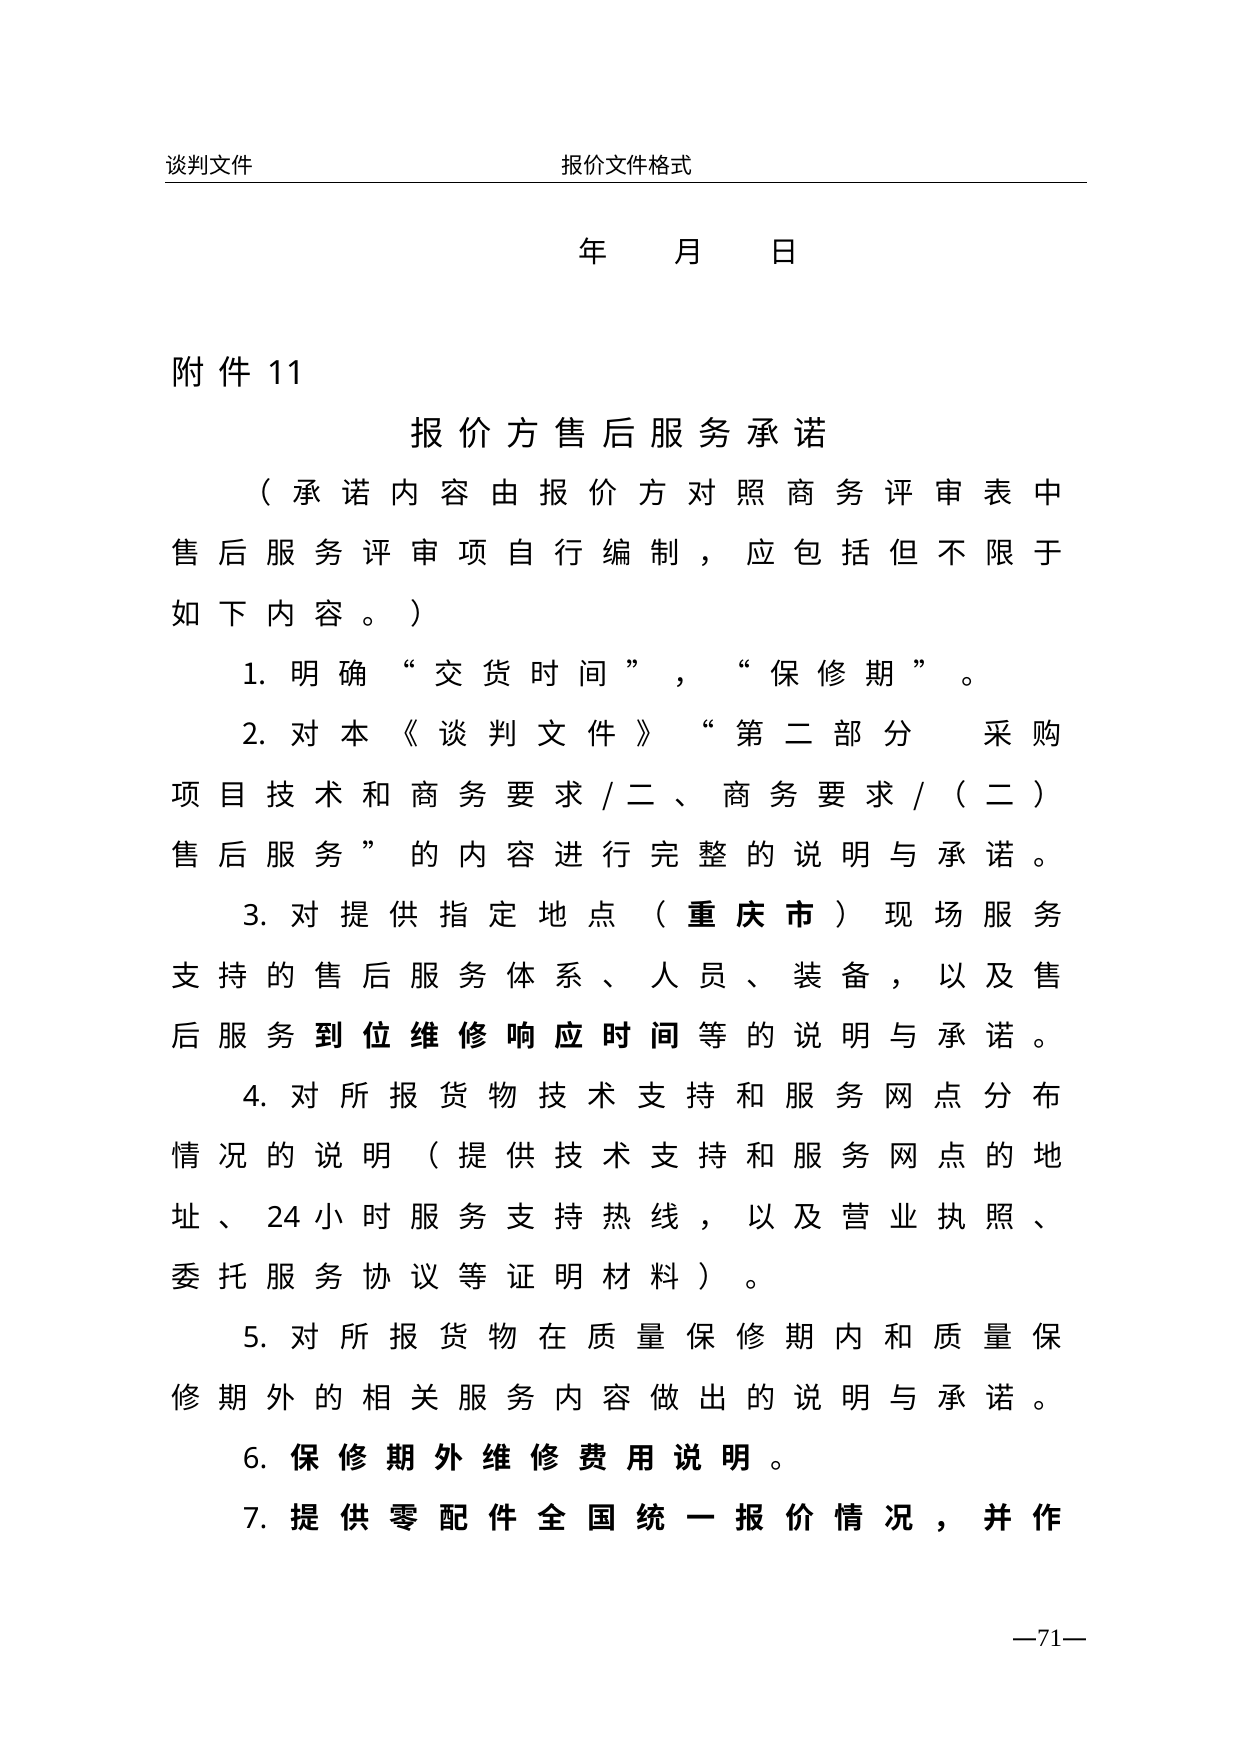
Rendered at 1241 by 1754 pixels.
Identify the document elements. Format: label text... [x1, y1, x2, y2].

list 明确“交货时间”，“保修期”。 [171, 642, 1081, 702]
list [171, 1486, 1081, 1546]
list 对所报货物技术支持和服务网点分布情况的说明（提供技术支持和服务网点的地址、24小时服务支持热线，以及营业执照、委托服务协议等证明材料）。 [171, 1064, 1081, 1305]
list 保修期外维修费用说明。 [171, 1426, 1081, 1486]
list 对本《谈判文件》“第二部分 采购项目技术和商务要求/ 二、商务要求/（二）售后服务”的内容进行完整的说明与承诺。 [171, 702, 1081, 883]
list 对提供指定地点（重庆市）现场服务支持的售后服务体系、人员、装备，以及售后服务到位维修响应时间等的说明与承诺。 [171, 883, 1081, 1064]
text 报价方售后服务承诺 [171, 400, 1081, 461]
text 附件11 [171, 340, 1081, 400]
text （承诺内容由报价方对照商务评审表中售后服务评审项自行编制，应包括但不限于如下内容。） [171, 461, 1081, 642]
text 年 月 日 [171, 219, 1081, 280]
list 对所报货物在质量保修期内和质量保修期外的相关服务内容做出的说明与承诺。 [171, 1305, 1081, 1426]
